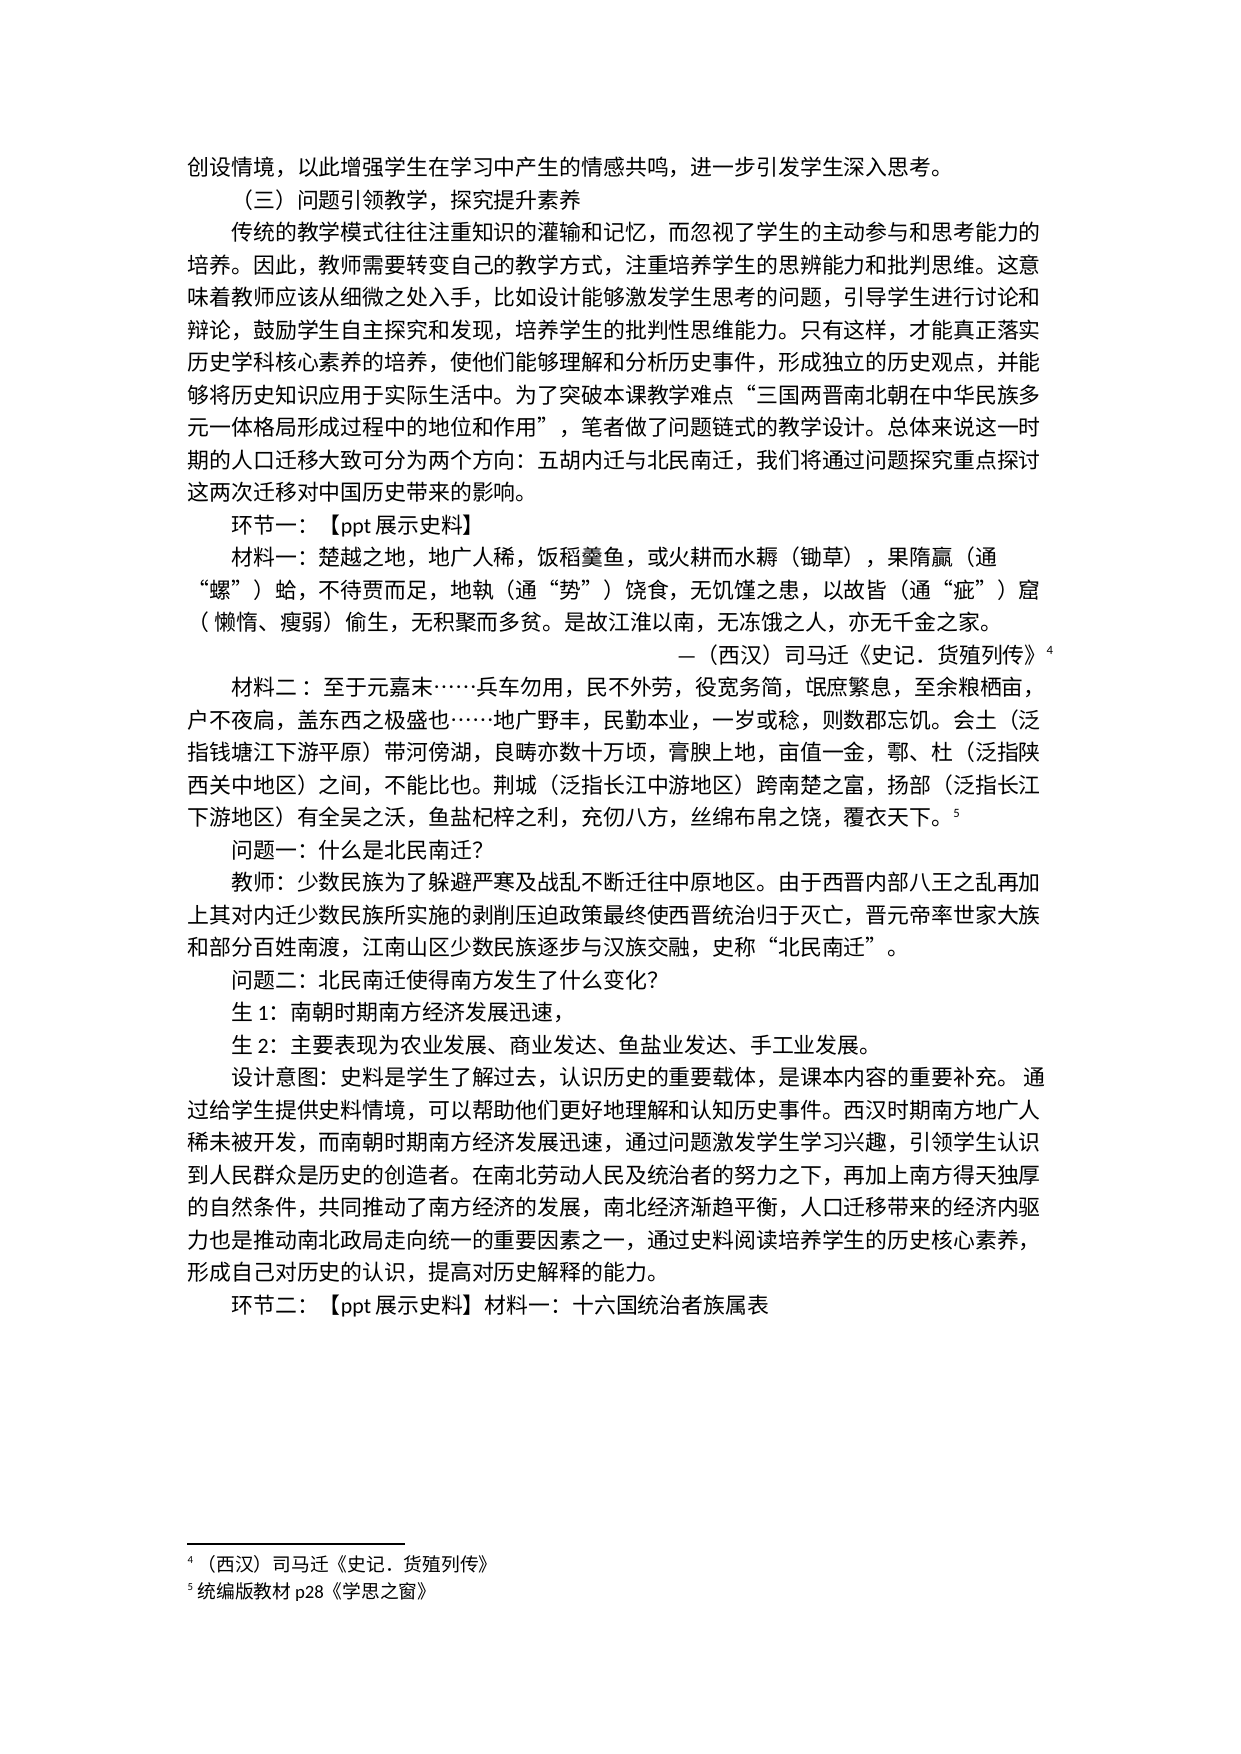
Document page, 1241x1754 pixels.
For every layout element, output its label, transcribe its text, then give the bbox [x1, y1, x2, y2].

list 传统的教学模式往往注重知识的灌输和记忆，而忽视了学生的主动参与和思考能力的培养。因此，教师需要转变自己的教学方式，注重培养学生的思辨能力和批判思维。这意味着教师应该从细微之处入手，比如设计能够激发学生思考的问题，引导学生进行讨论和辩论，鼓励学生自主探究和发现，培养学生的批判性思维能力。只有这样，才能真正落实历史学科核心素养的培养，使他们能够理解和分析历史事件，形成独立的历史观点，并能够将历史知识应用于实际生活中。为了突破本课教学难点“三国两晋南北朝在中华民族多元一体格局形成过程中的地位和作用”，笔者做了问题链式的教学设计。总体来说这一时期的人口迁移大致可分为两个方向：五胡内迁与北民南迁，我们将通过问题探究重点探讨这两次迁移对中国历史带来的影响。 [187, 215, 1053, 507]
list 设计意图：史料是学生了解过去，认识历史的重要载体，是课本内容的重要补充。 通过给学生提供史料情境，可以帮助他们更好地理解和认知历史事件。西汉时期南方地广人稀未被开发，而南朝时期南方经济发展迅速，通过问题激发学生学习兴趣，引领学生认识到人民群众是历史的创造者。在南北劳动人民及统治者的努力之下，再加上南方得天独厚的自然条件，共同推动了南方经济的发展，南北经济渐趋平衡，人口迁移带来的经济内驱力也是推动南北政局走向统一的重要因素之一，通过史料阅读培养学生的历史核心素养，形成自己对历史的认识，提高对历史解释的能力。 [187, 1060, 1053, 1287]
list 教师：少数民族为了躲避严寒及战乱不断迁往中原地区。由于西晋内部八王之乱再加上其对内迁少数民族所实施的剥削压迫政策最终使西晋统治归于灭亡，晋元帝率世家大族和部分百姓南渡，江南山区少数民族逐步与汉族交融，史称“北民南迁”。 [187, 865, 1053, 962]
list 问题引领教学，探究提升素养 [187, 182, 1053, 215]
text 材料二 ：至于元嘉末……兵车勿用，民不外劳，役宽务简，氓庶繁息，至余粮栖亩，户不夜扃，盖东西之极盛也……地广野丰，民勤本业，一岁或稔，则数郡忘饥。会土（泛指钱塘江下游平原）带河傍湖，良畴亦数十万顷，膏腴上地，亩值一金，鄠、杜（泛指陕西关中地区）之间，不能比也。荆城（泛指长江中游地区）跨南楚之富，扬部（泛指长江下游地区）有全吴之沃，鱼盐杞梓之利，充仞八方，丝绵布帛之饶，覆衣天下。 [187, 670, 1053, 832]
list 生2：主要表现为农业发展、商业发达、鱼盐业发达、手工业发展。 [187, 1027, 1053, 1060]
list 问题二：北民南迁使得南方发生了什么变化？ [187, 962, 1053, 995]
list 环节一：【ppt展示史料】 [187, 507, 1053, 540]
list 生1：南朝时期南方经济发展迅速， [187, 995, 1053, 1027]
list 环节二：【ppt展示史料】材料一：十六国统治者族属表 [187, 1287, 1053, 1320]
text 材料一：楚越之地，地广人稀，饭稻羹鱼，或火耕而水耨（锄草），果隋贏（通“螺”）蛤，不待贾而足，地執（通“势”）饶食，无饥馑之患，以故皆（通“疵”）窟（ 懒惰、瘦弱）偷生，无积聚而多贫。是故江淮以南，无冻饿之人，亦无千金之家。 [187, 540, 1053, 637]
list 问题一：什么是北民南迁？ [187, 832, 1053, 865]
text —（西汉）司马迁《史记．货殖列传》 [187, 637, 1053, 670]
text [187, 150, 1053, 182]
